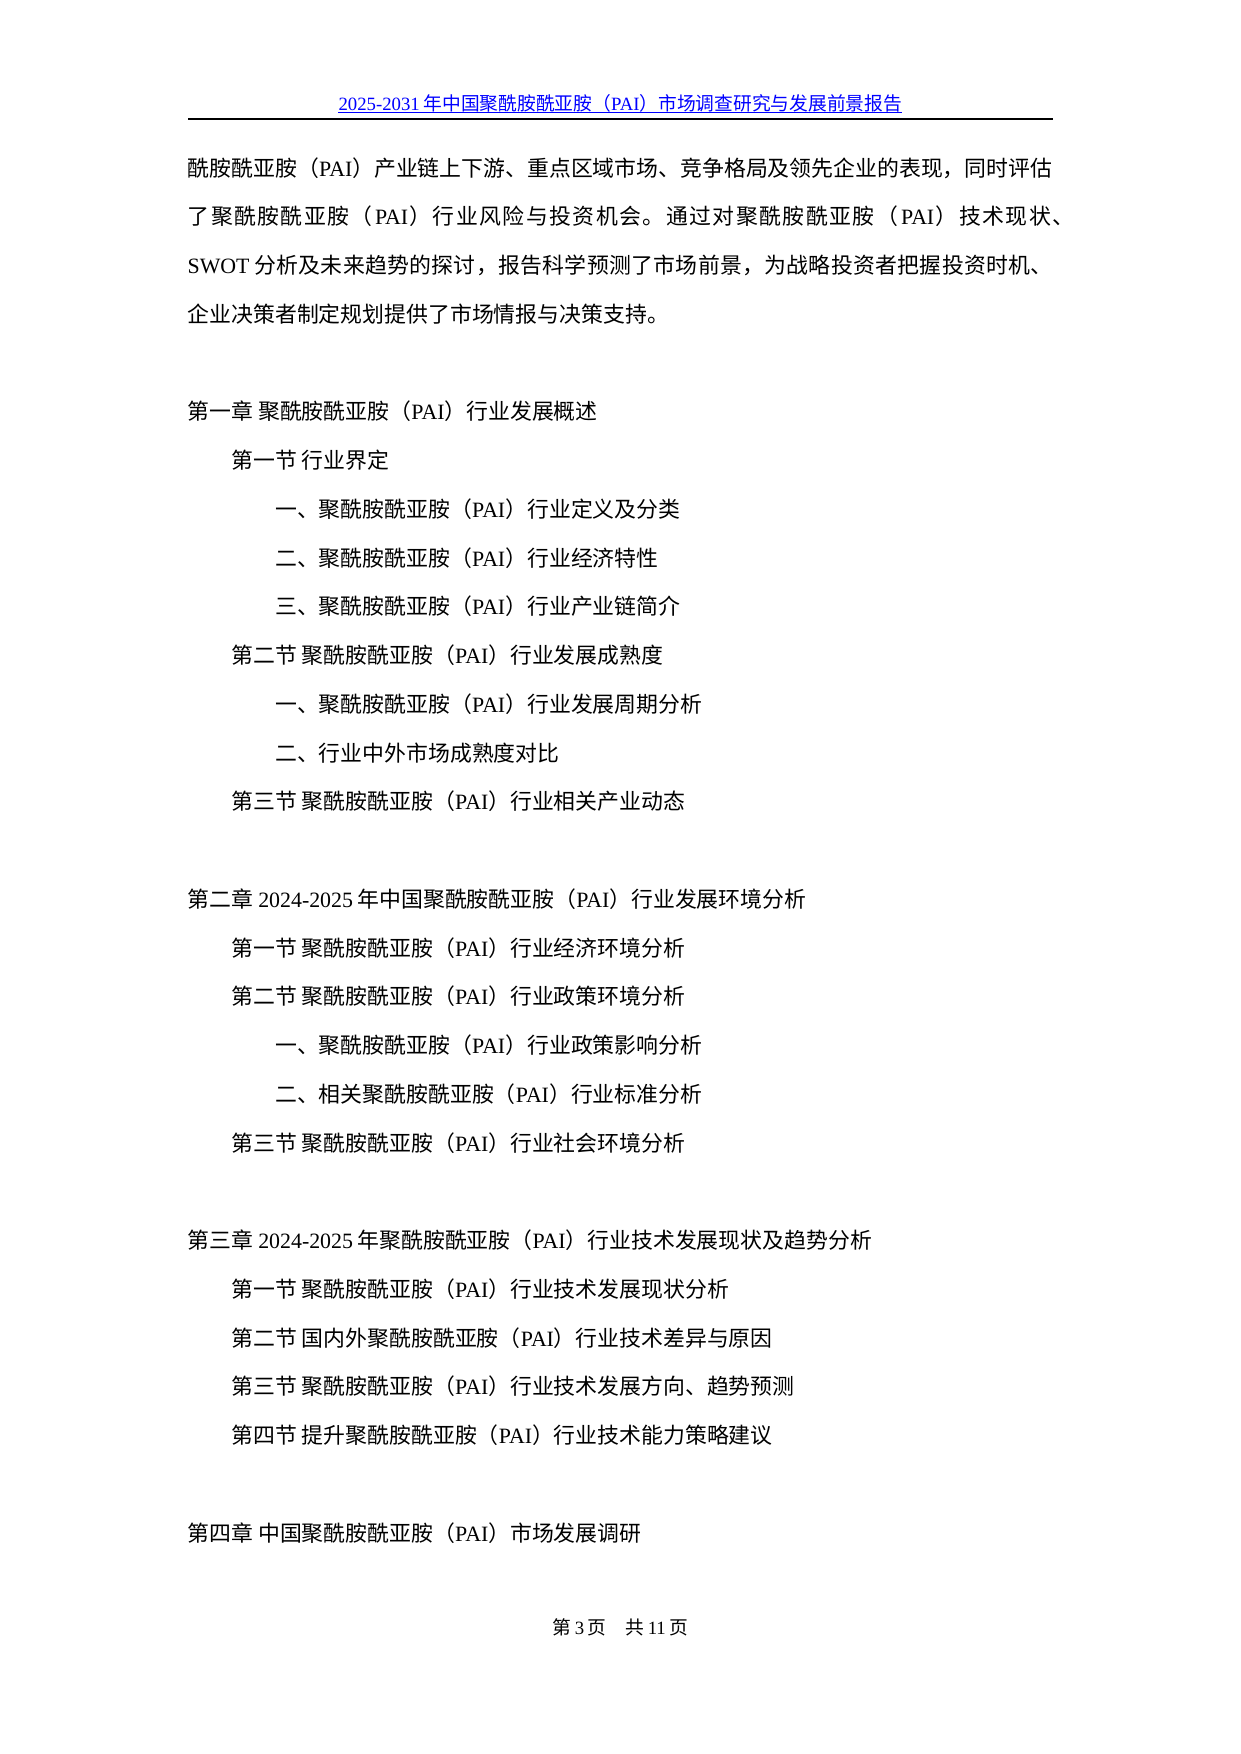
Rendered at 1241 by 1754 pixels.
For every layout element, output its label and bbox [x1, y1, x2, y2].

text [187, 150, 1053, 1548]
